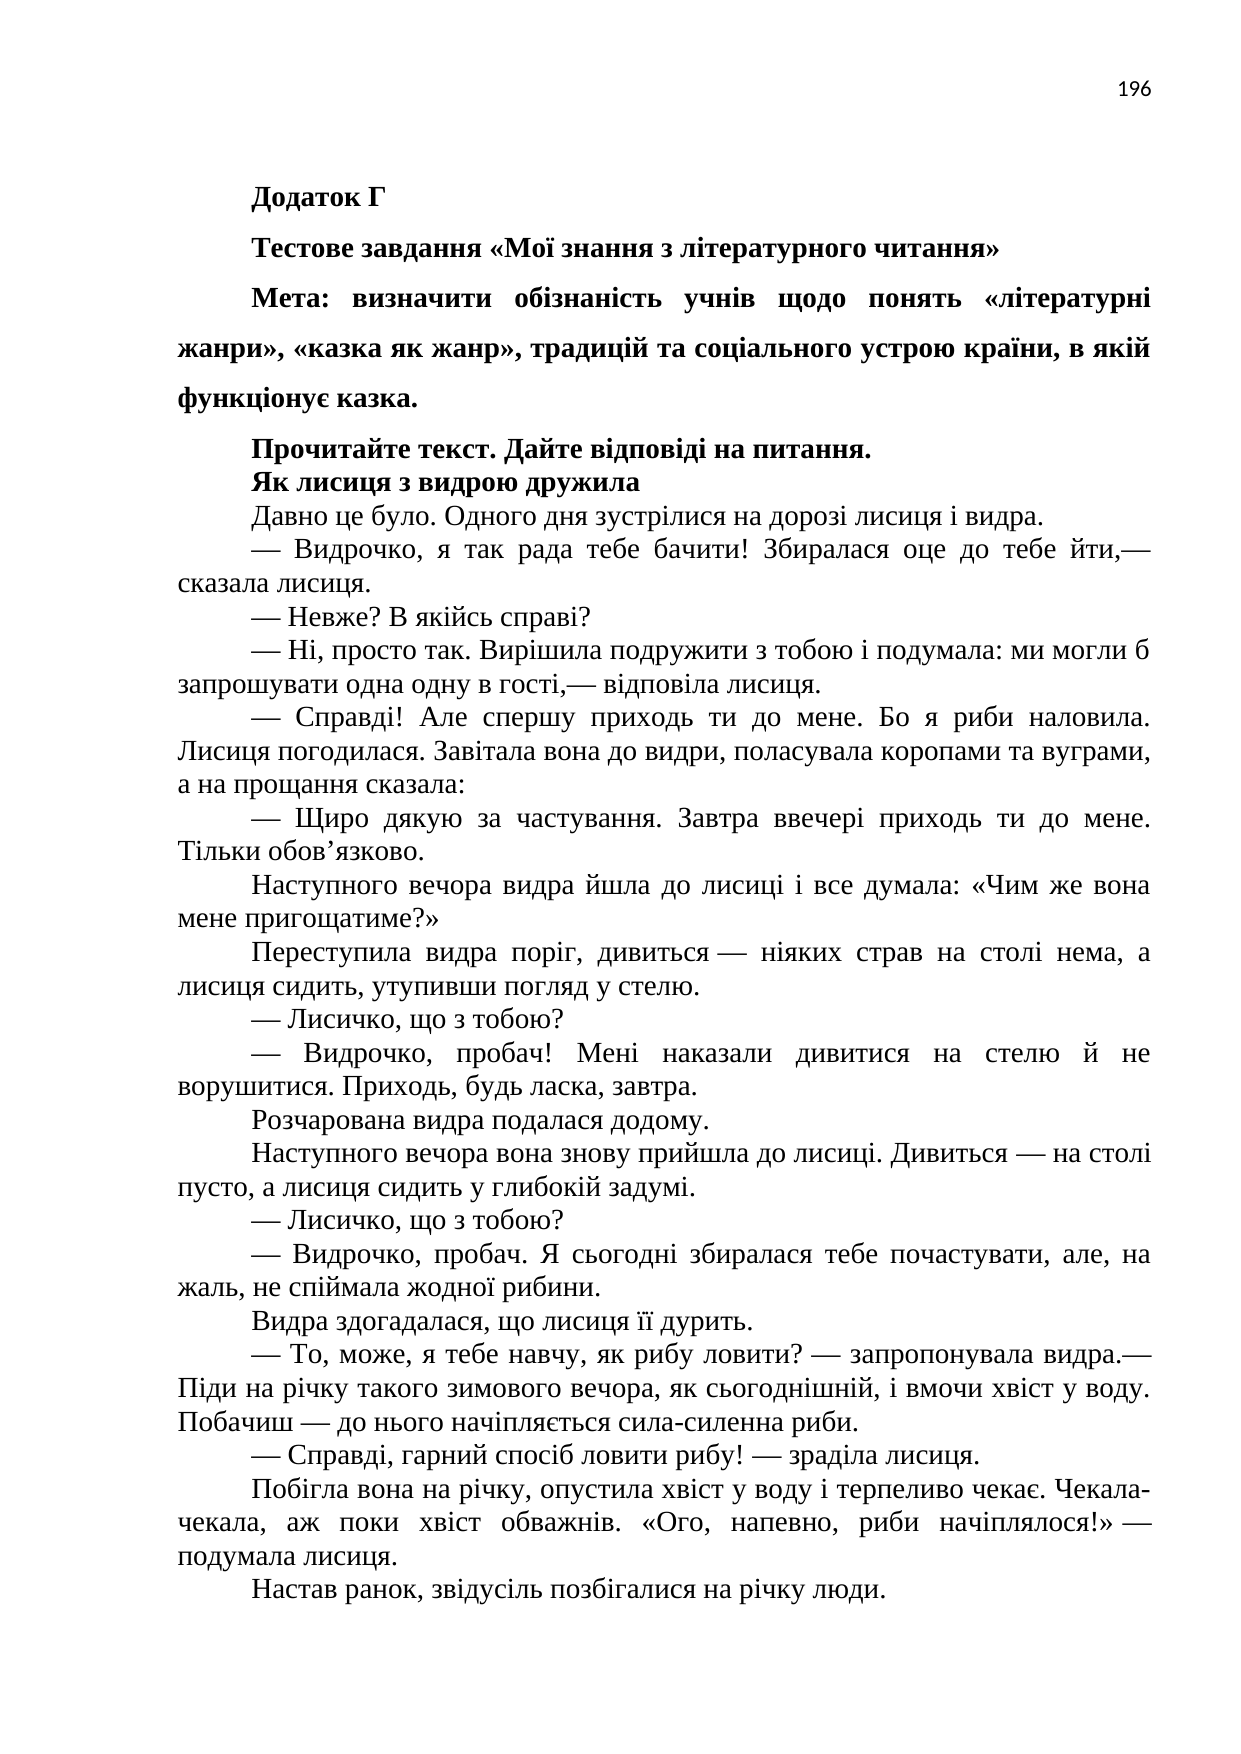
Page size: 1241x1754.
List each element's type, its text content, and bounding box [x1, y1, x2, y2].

text — Щиро дякую за частування. Завтра ввечері приходь ти до мене. Тільки обов’язково. [177, 800, 1152, 867]
text Наступного вечора вона знову прийшла до лисиці. Дивиться — на столі пусто, а лисиця сидить у глибокій задумі. [177, 1135, 1152, 1202]
text — Справді! Але спершу приходь ти до мене. Бо я риби наловила. Лисиця погодилася. Завітала вона до видри, поласувала коропами та вуграми, а на прощання сказала: [177, 699, 1152, 800]
text — Видрочко, пробач! Мені наказали дивитися на стелю й не ворушитися. Приходь, будь ласка, завтра. [177, 1035, 1152, 1102]
text — Видрочко, я так рада тебе бачити! Збиралася оце до тебе йти,— сказала лисиця. [177, 532, 1152, 599]
text Давно це було. Одного дня зустрілися на дорозі лисиця і видра. [177, 498, 1152, 532]
text — То, може, я тебе навчу, як рибу ловити? — запропонувала видра.— Піди на річку такого зимового вечора, як сьогоднішній, і вмочи хвіст у воду. Побачиш — до нього начіпляється сила-силенна риби. [177, 1337, 1152, 1437]
text — Видрочко, пробач. Я сьогодні збиралася тебе почастувати, але, на жаль, не спіймала жодної рибини. [177, 1236, 1152, 1303]
text Як лисиця з видрою дружила [177, 464, 1152, 498]
text — Справді, гарний спосіб ловити рибу! — зраділа лисиця. [177, 1437, 1152, 1471]
text — Лисичко, що з тобою? [177, 1001, 1152, 1035]
text Настав ранок, звідусіль позбігалися на річку люди. [177, 1571, 1152, 1605]
text Наступного вечора видра йшла до лисиці і все думала: «Чим же вона мене пригощатиме?» [177, 867, 1152, 934]
text Тестове завдання «Мої знання з літературного читання» [177, 230, 1152, 263]
text — Лисичко, що з тобою? [177, 1202, 1152, 1236]
text Прочитайте текст. Дайте відповіді на питання. [177, 431, 1152, 464]
text — Невже? В якійсь справі? [177, 599, 1152, 632]
text Переступила видра поріг, дивиться — ніяких страв на столі нема, а лисиця сидить, утупивши погляд у стелю. [177, 934, 1152, 1001]
text Побігла вона на річку, опустила хвіст у воду і терпеливо чекає. Чекала-чекала, аж поки хвіст обважнів. «Ого, напевно, риби начіплялося!» — подумала лисиця. [177, 1471, 1152, 1571]
text — Ні, просто так. Вирішила подружити з тобою і подумала: ми могли б запрошувати одна одну в гості,— відповіла лисиця. [177, 632, 1152, 699]
text Розчарована видра подалася додому. [177, 1102, 1152, 1135]
text Мета: визначити обізнаність учнів щодо понять «літературні жанри», «казка як жанр», традицій та соціального устрою країни, в якій функціонує казка. [177, 280, 1152, 414]
text Додаток Г [177, 179, 1152, 213]
text Видра здогадалася, що лисиця її дурить. [177, 1303, 1152, 1337]
